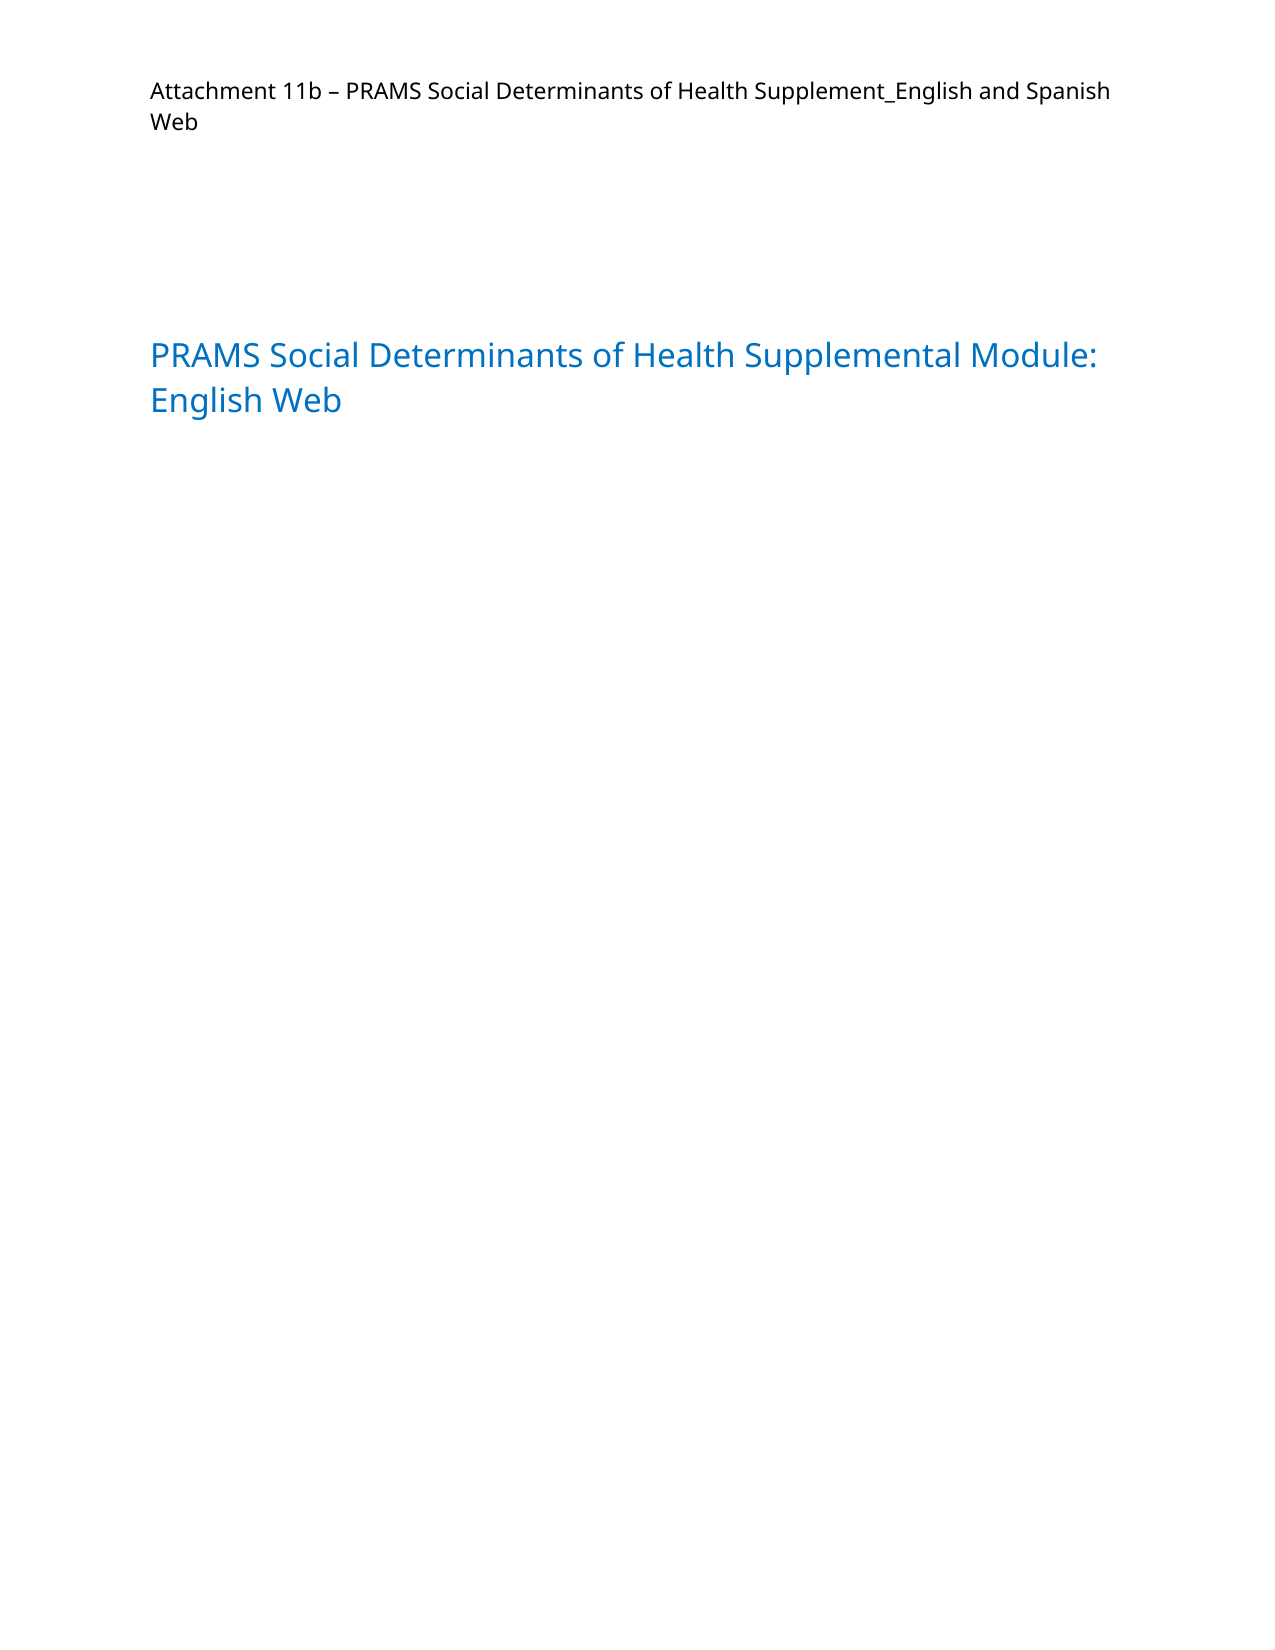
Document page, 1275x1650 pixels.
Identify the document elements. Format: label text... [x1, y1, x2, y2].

text PRAMS Social Determinants of Health Supplemental Module: English Web [150, 332, 1125, 422]
